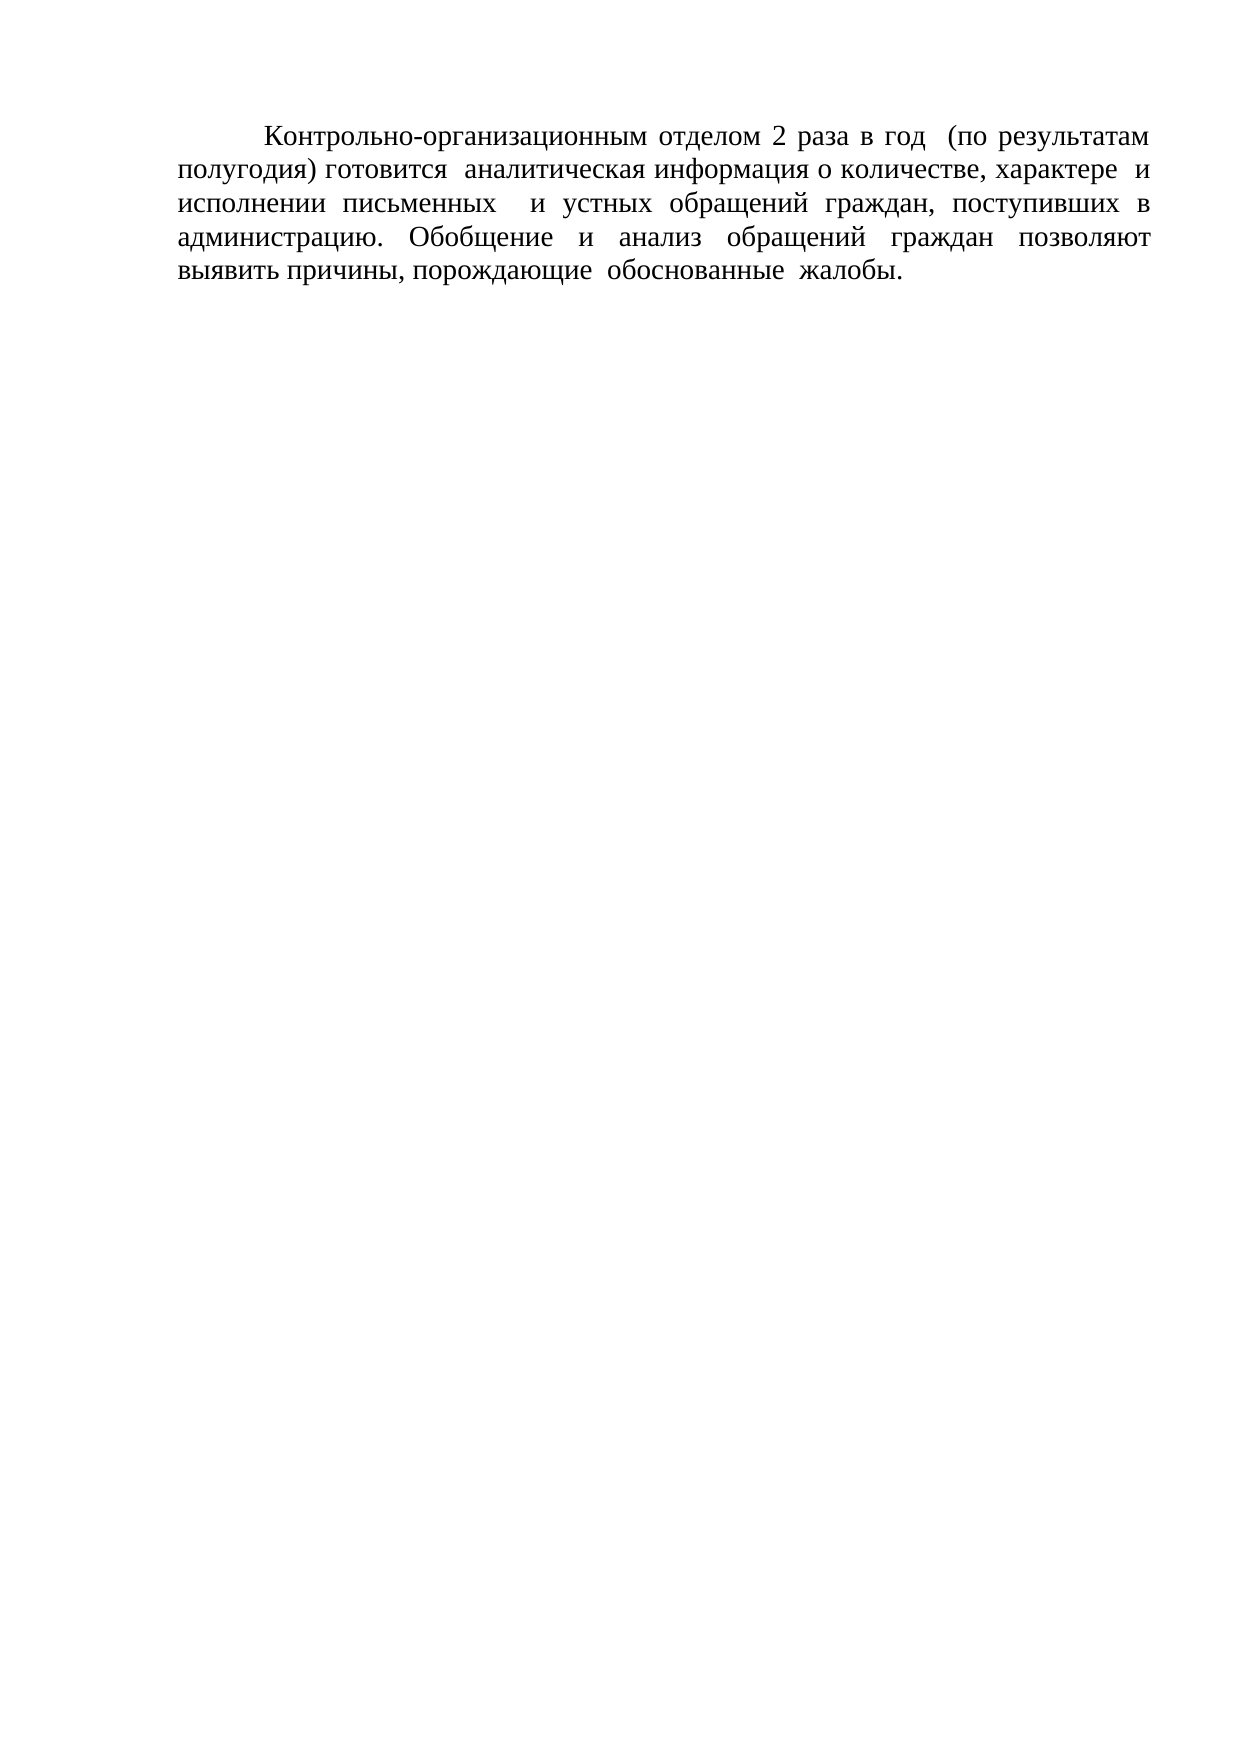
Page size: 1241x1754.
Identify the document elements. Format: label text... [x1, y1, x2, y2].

text Контрольно-организационным отделом 2 раза в год (по результатам полугодия) готовится аналитическая информация о количестве, характере и исполнении письменных и устных обращений граждан, поступивших в администрацию. Обобщение и анализ обращений граждан позволяют выявить причины, порождающие обоснованные жалобы. [177, 118, 1152, 286]
